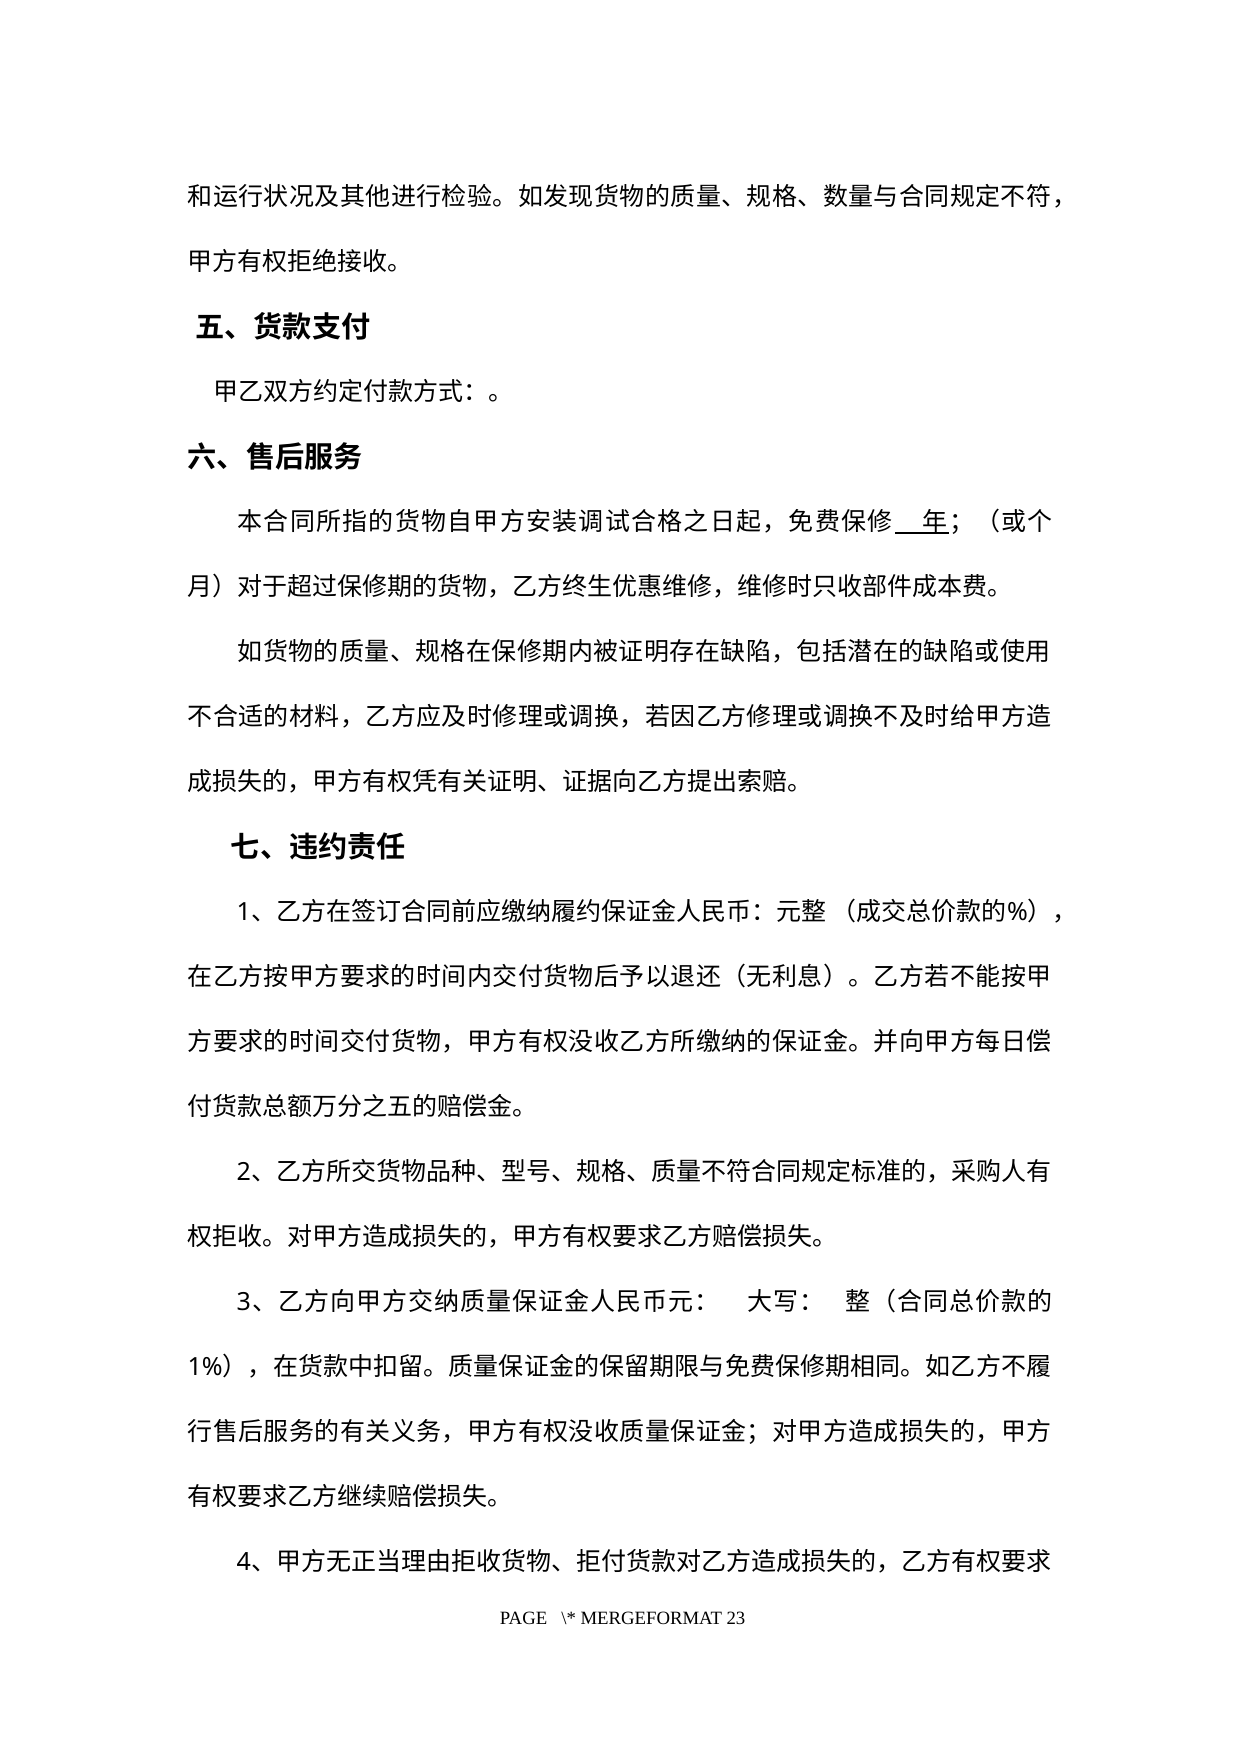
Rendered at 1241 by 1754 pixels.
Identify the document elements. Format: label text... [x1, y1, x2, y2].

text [187, 1527, 1053, 1592]
text 3、乙方向甲方交纳质量保证金人民币元： 大写： 整（合同总价款的1%），在货款中扣留。质量保证金的保留期限与免费保修期相同。如乙方不履行售后服务的有关义务，甲方有权没收质量保证金；对甲方造成损失的，甲方有权要求乙方继续赔偿损失。 [187, 1267, 1053, 1527]
text 五、货款支付 [187, 292, 1053, 357]
text 六、售后服务 [187, 422, 1053, 487]
text 本合同所指的货物自甲方安装调试合格之日起，免费保修 年；（或个月）对于超过保修期的货物，乙方终生优惠维修，维修时只收部件成本费。 [187, 487, 1053, 617]
text 甲乙双方约定付款方式：。 [187, 357, 1053, 422]
text 如货物的质量、规格在保修期内被证明存在缺陷，包括潜在的缺陷或使用不合适的材料，乙方应及时修理或调换，若因乙方修理或调换不及时给甲方造成损失的，甲方有权凭有关证明、证据向乙方提出索赔。 [187, 617, 1053, 812]
text 2、乙方所交货物品种、型号、规格、质量不符合同规定标准的，采购人有权拒收。对甲方造成损失的，甲方有权要求乙方赔偿损失。 [187, 1137, 1053, 1267]
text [187, 162, 1053, 292]
text 1、乙方在签订合同前应缴纳履约保证金人民币：元整 （成交总价款的%），在乙方按甲方要求的时间内交付货物后予以退还（无利息）。乙方若不能按甲方要求的时间交付货物，甲方有权没收乙方所缴纳的保证金。并向甲方每日偿付货款总额万分之五的赔偿金。 [187, 877, 1053, 1137]
text 七、违约责任 [187, 812, 1053, 877]
